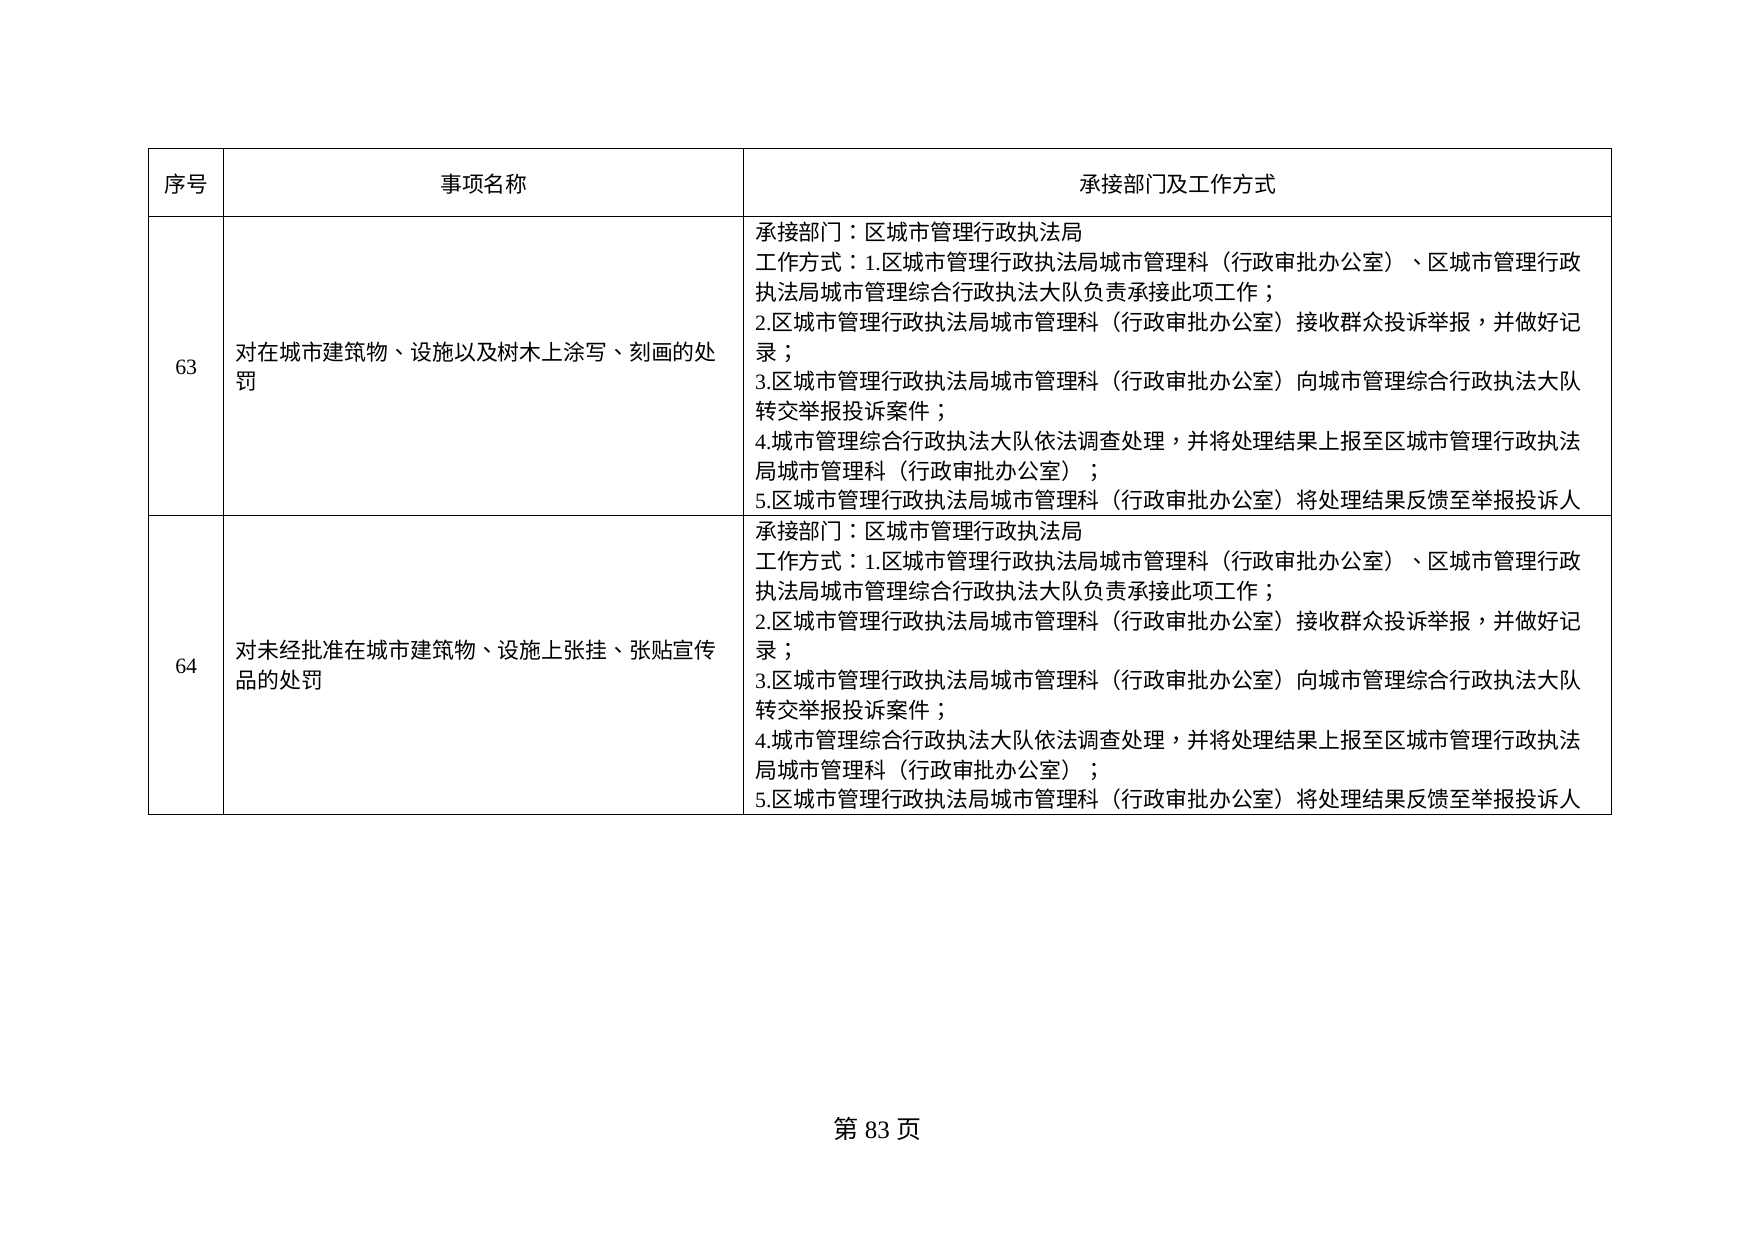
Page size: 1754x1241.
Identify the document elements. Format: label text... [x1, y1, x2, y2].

table_cell 承接部门：区城市管理行政执法局 工作方式：1.区城市管理行政执法局城市管理科（行政审批办公室）、区城市管理行政执法局城市管理综合行政执法大队负责承接此项工作； 2.区城市管理行政执法局城市管理科（行政审批办公室）接收群众投诉举报，并做好记录； 3.区城市管理行政执法局城市管理科（行政审批办公室）向城市管理综合行政执法大队转交举报投诉案件； 4.城市管理综合行政执法大队依法调查处理，并将处理结果上报至区城市管理行政执法局城市管理科（行政审批办公室）； 5.区城市管理行政执法局城市管理科（行政审批办公室）将处理结果反馈至举报投诉人 [744, 516, 1611, 814]
table_header 序号 [149, 149, 223, 216]
table_header 事项名称 [224, 149, 743, 216]
table_cell 承接部门：区城市管理行政执法局 工作方式：1.区城市管理行政执法局城市管理科（行政审批办公室）、区城市管理行政执法局城市管理综合行政执法大队负责承接此项工作； 2.区城市管理行政执法局城市管理科（行政审批办公室）接收群众投诉举报，并做好记录； 3.区城市管理行政执法局城市管理科（行政审批办公室）向城市管理综合行政执法大队转交举报投诉案件； 4.城市管理综合行政执法大队依法调查处理，并将处理结果上报至区城市管理行政执法局城市管理科（行政审批办公室）； 5.区城市管理行政执法局城市管理科（行政审批办公室）将处理结果反馈至举报投诉人 [744, 217, 1611, 515]
table_cell 64 [149, 516, 223, 814]
table_cell 对在城市建筑物、设施以及树木上涂写、刻画的处罚 [224, 217, 743, 515]
table_cell 对未经批准在城市建筑物、设施上张挂、张贴宣传品的处罚 [224, 516, 743, 814]
table_header 承接部门及工作方式 [744, 149, 1611, 216]
table_cell 63 [149, 217, 223, 515]
